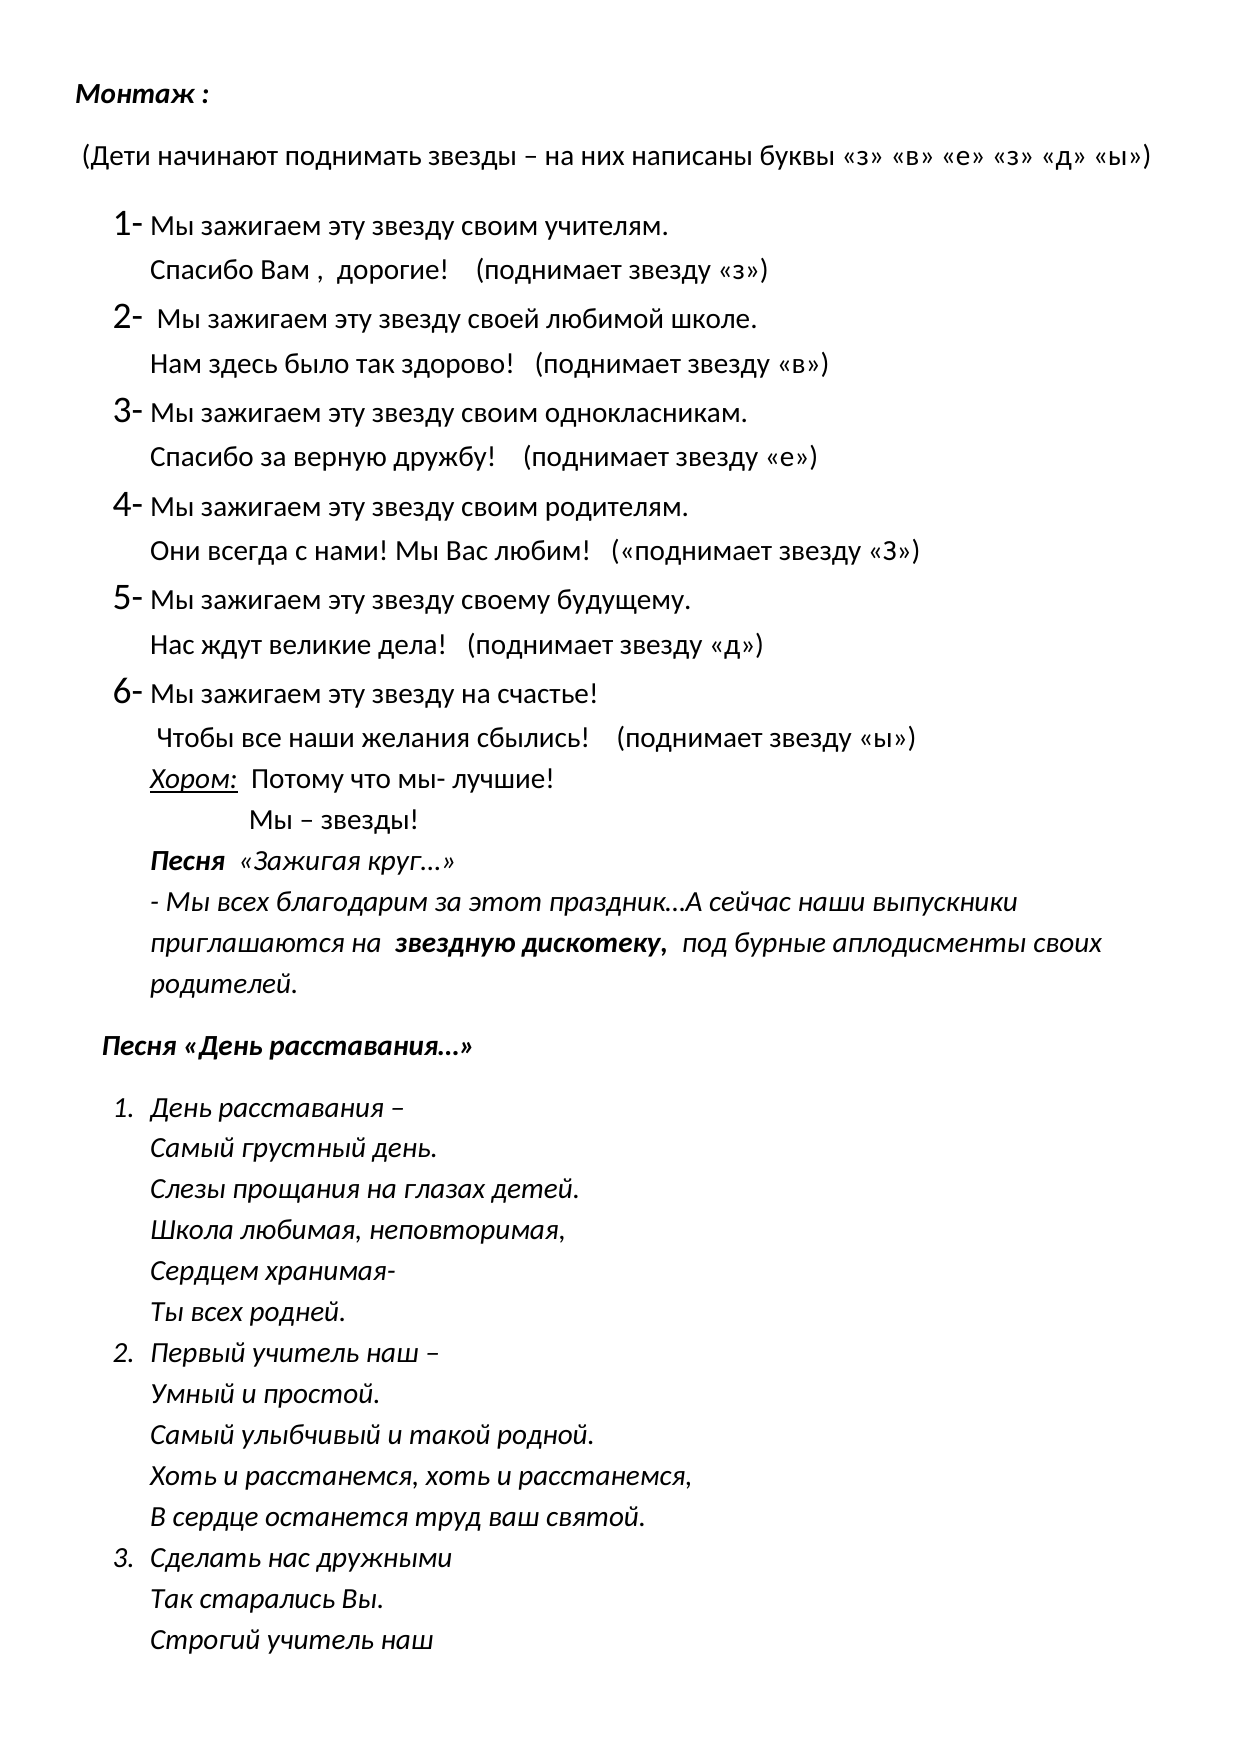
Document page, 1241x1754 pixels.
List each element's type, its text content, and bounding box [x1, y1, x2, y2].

list День расставания – [112, 1089, 1165, 1124]
list Мы – звезды! [150, 801, 1165, 837]
list В сердце останется труд ваш святой. [150, 1498, 1165, 1534]
list Первый учитель наш – [112, 1334, 1165, 1370]
list Чтобы все наши желания сбылись! (поднимает звезду «ы») [150, 719, 1165, 755]
list Хоть и расстанемся, хоть и расстанемся, [150, 1457, 1165, 1493]
list Песня «Зажигая круг…» [150, 842, 1165, 878]
text Монтаж : [75, 75, 1165, 111]
list Мы зажигаем эту звезду своей любимой школе. [112, 292, 1165, 338]
list Самый грустный день. [150, 1129, 1165, 1165]
list Ты всех родней. [150, 1293, 1165, 1329]
list Мы зажигаем эту звезду на счастье! [112, 667, 1165, 713]
list Нас ждут великие дела! (поднимает звезду «д») [150, 626, 1165, 661]
list Спасибо Вам , дорогие! (поднимает звезду «з») [150, 251, 1165, 287]
list Хором: Потому что мы- лучшие! [150, 760, 1165, 796]
list Мы зажигаем эту звезду своему будущему. [112, 573, 1165, 619]
list Школа любимая, неповторимая, [150, 1211, 1165, 1247]
list Самый улыбчивый и такой родной. [150, 1416, 1165, 1452]
list Спасибо за верную дружбу! (поднимает звезду «е») [150, 438, 1165, 474]
list - Мы всех благодарим за этот праздник…А сейчас наши выпускники приглашаются на звездную дискотеку, под бурные аплодисменты своих родителей. [150, 883, 1165, 1001]
list Сердцем хранимая- [150, 1252, 1165, 1288]
text (Дети начинают поднимать звезды – на них написаны буквы «з» «в» «е» «з» «д» «ы») [75, 137, 1165, 172]
list Мы зажигаем эту звезду своим однокласникам. [112, 386, 1165, 432]
list Строгий учитель наш [150, 1621, 1165, 1656]
list Сделать нас дружными [112, 1539, 1165, 1574]
list Так старались Вы. [150, 1580, 1165, 1616]
list Они всегда с нами! Мы Вас любим! («поднимает звезду «З») [150, 532, 1165, 568]
list Мы зажигаем эту звезду своим родителям. [112, 479, 1165, 525]
text Песня «День расставания…» [75, 1027, 1165, 1062]
list Нам здесь было так здорово! (поднимает звезду «в») [150, 345, 1165, 381]
list Слезы прощания на глазах детей. [150, 1171, 1165, 1206]
list Умный и простой. [150, 1375, 1165, 1411]
list Мы зажигаем эту звезду своим учителям. [112, 198, 1165, 244]
